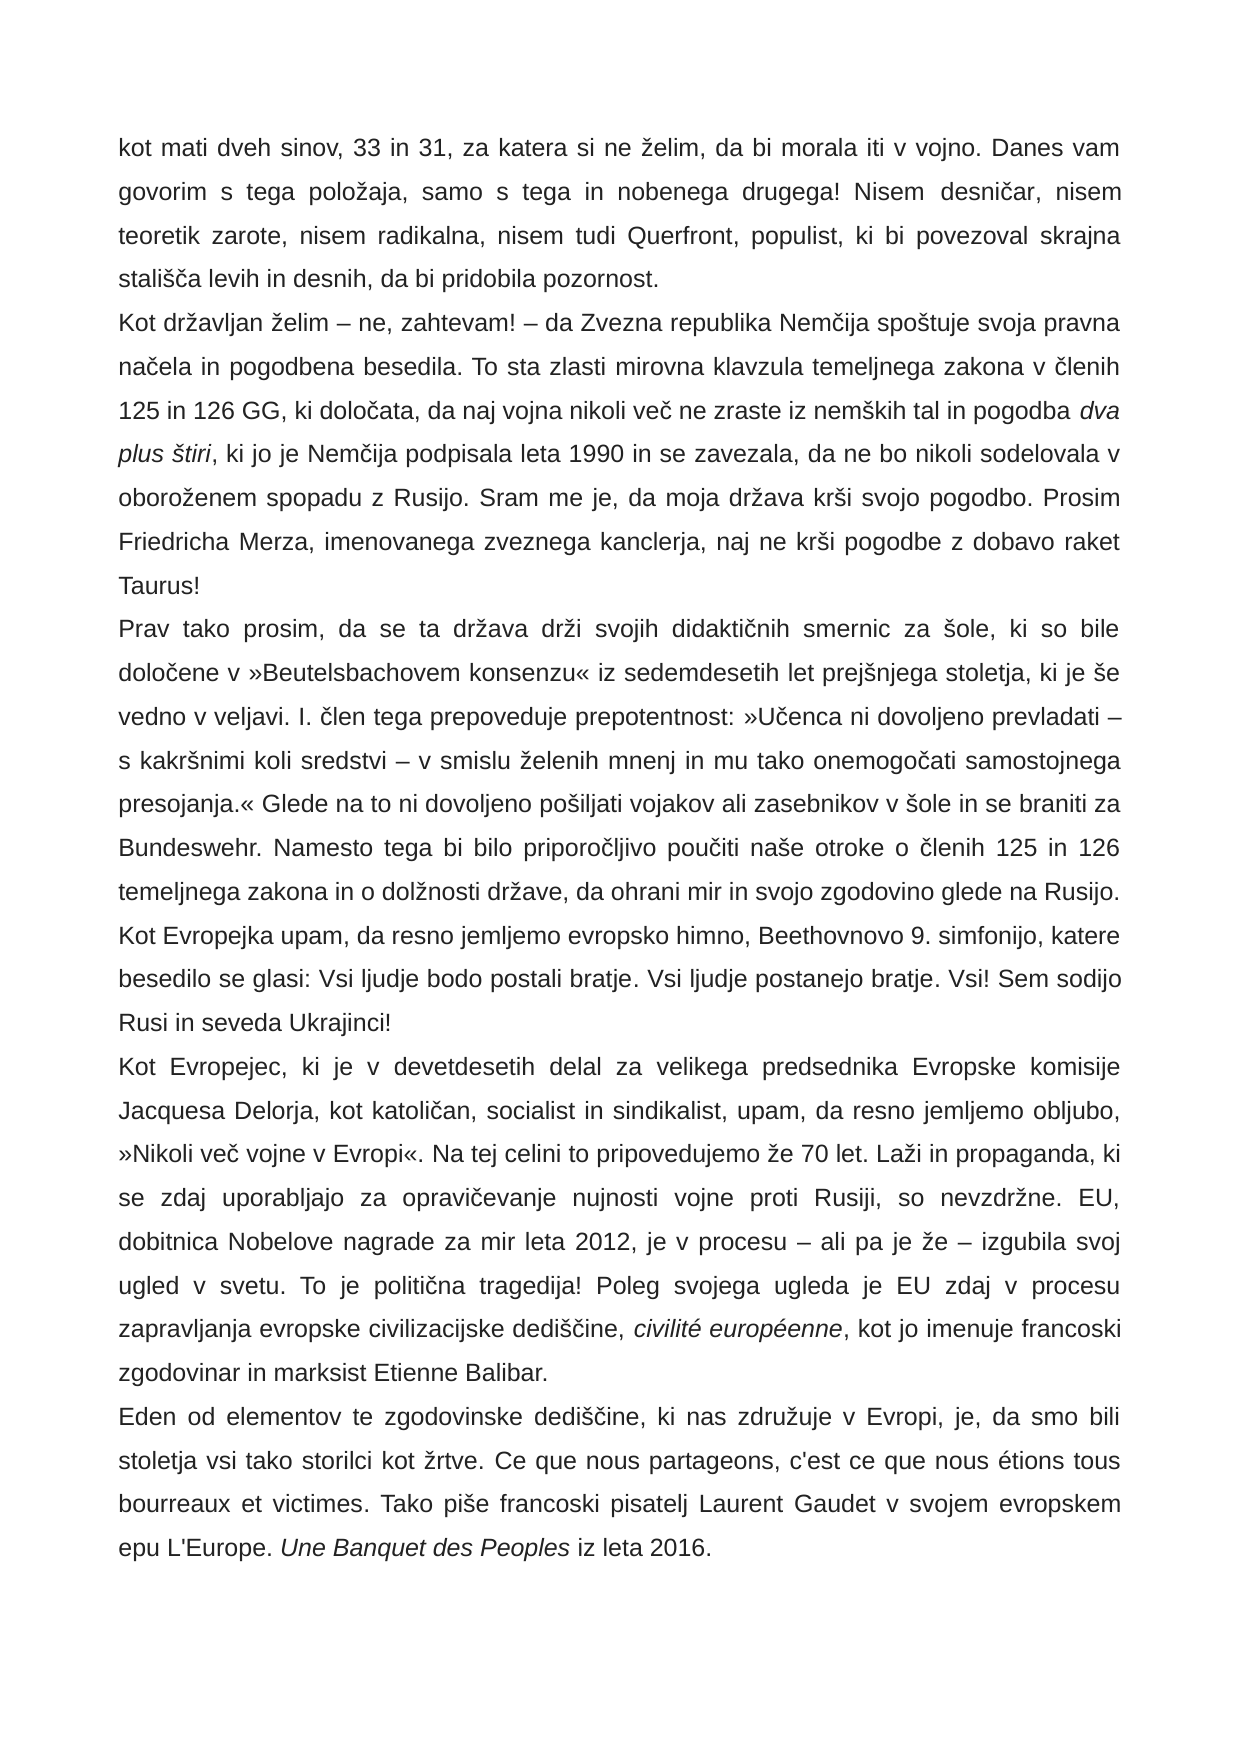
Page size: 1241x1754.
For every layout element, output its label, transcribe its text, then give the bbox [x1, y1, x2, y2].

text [118, 118, 1122, 293]
text Kot Evropejec, ki je v devetdesetih delal za velikega predsednika Evropske komisije Jacquesa Delorja, kot katoličan, socialist in sindikalist, upam, da resno jemljemo obljubo, »Nikoli več vojne v Evropi«. Na tej celini to pripovedujemo že 70 let. Laži in propaganda, ki se zdaj uporabljajo za opravičevanje nujnosti vojne proti Rusiji, so nevzdržne. EU, dobitnica Nobelove nagrade za mir leta 2012, je v procesu – ali pa je že – izgubila svoj ugled v svetu. To je politična tragedija! Poleg svojega ugleda je EU zdaj v procesu zapravljanja evropske civilizacijske dediščine, civilité européenne, kot jo imenuje francoski zgodovinar in marksist Etienne Balibar. [118, 1037, 1122, 1387]
text Prav tako prosim, da se ta država drži svojih didaktičnih smernic za šole, ki so bile določene v »Beutelsbachovem konsenzu« iz sedemdesetih let prejšnjega stoletja, ki je še vedno v veljavi. I. člen tega prepoveduje prepotentnost: »Učenca ni dovoljeno prevladati – s kakršnimi koli sredstvi – v smislu želenih mnenj in mu tako onemogočati samostojnega presojanja.« Glede na to ni dovoljeno pošiljati vojakov ali zasebnikov v šole in se braniti za Bundeswehr. Namesto tega bi bilo priporočljivo poučiti naše otroke o členih 125 in 126 temeljnega zakona in o dolžnosti države, da ohrani mir in svojo zgodovino glede na Rusijo. [118, 599, 1122, 906]
text Kot državljan želim – ne, zahtevam! – da Zvezna republika Nemčija spoštuje svoja pravna načela in pogodbena besedila. To sta zlasti mirovna klavzula temeljnega zakona v členih 125 in 126 GG, ki določata, da naj vojna nikoli več ne zraste iz nemških tal in pogodba dva plus štiri, ki jo je Nemčija podpisala leta 1990 in se zavezala, da ne bo nikoli sodelovala v oboroženem spopadu z Rusijo. Sram me je, da moja država krši svojo pogodbo. Prosim Friedricha Merza, imenovanega zveznega kanclerja, naj ne krši pogodbe z dobavo raket Taurus! [118, 293, 1122, 599]
text Kot Evropejka upam, da resno jemljemo evropsko himno, Beethovnovo 9. simfonijo, katere besedilo se glasi: Vsi ljudje bodo postali bratje. Vsi ljudje postanejo bratje. Vsi! Sem sodijo Rusi in seveda Ukrajinci! [118, 906, 1122, 1037]
text Eden od elementov te zgodovinske dediščine, ki nas združuje v Evropi, je, da smo bili stoletja vsi tako storilci kot žrtve. Ce que nous partageons, c'est ce que nous étions tous bourreaux et victimes. Tako piše francoski pisatelj Laurent Gaudet v svojem evropskem epu L'Europe. Une Banquet des Peoples iz leta 2016. [118, 1387, 1122, 1562]
